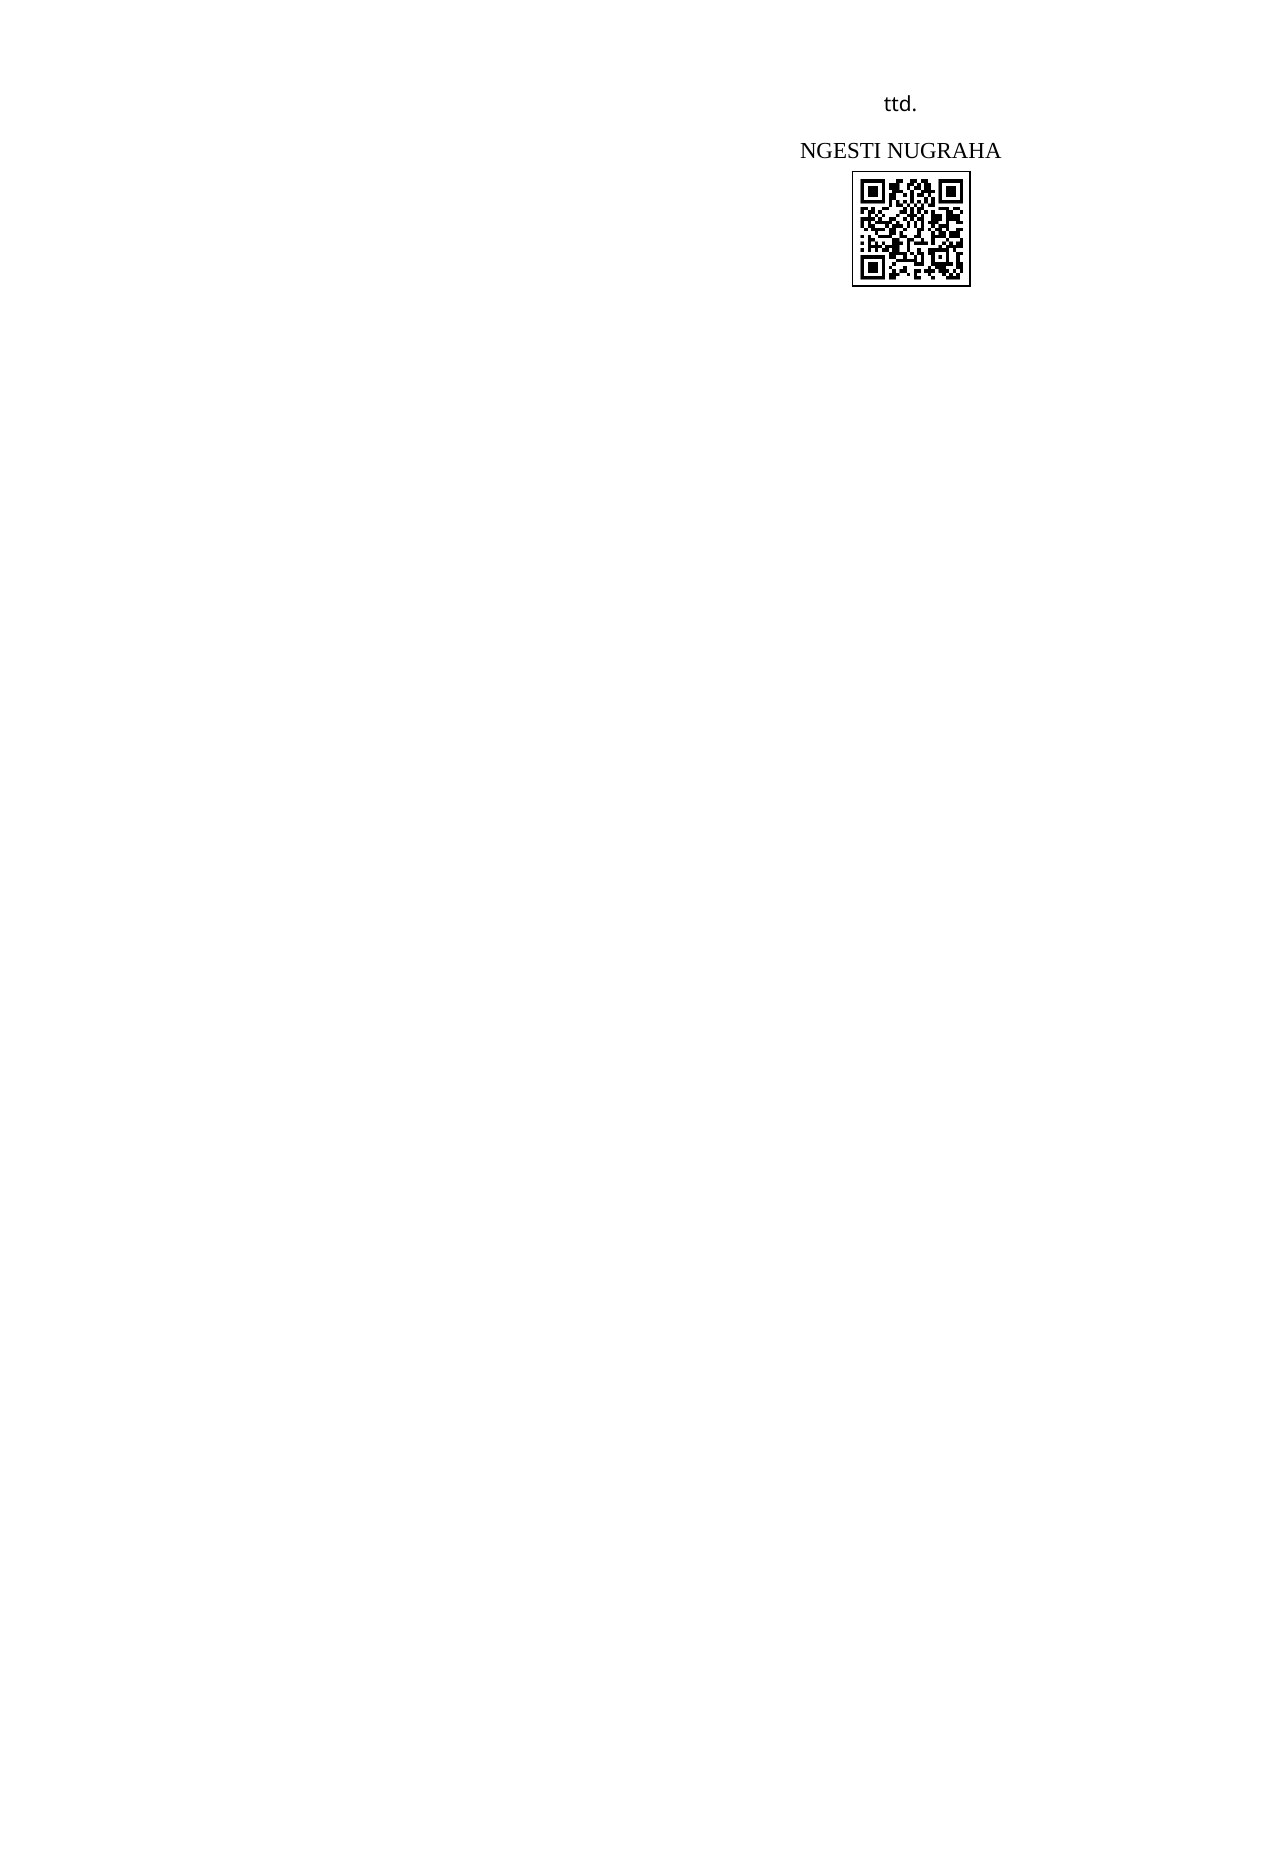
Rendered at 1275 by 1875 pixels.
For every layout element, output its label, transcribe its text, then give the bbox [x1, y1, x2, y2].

picture [853, 172, 969, 285]
list NGESTI NUGRAHA [750, 137, 1125, 163]
text ttd. [675, 89, 1125, 117]
